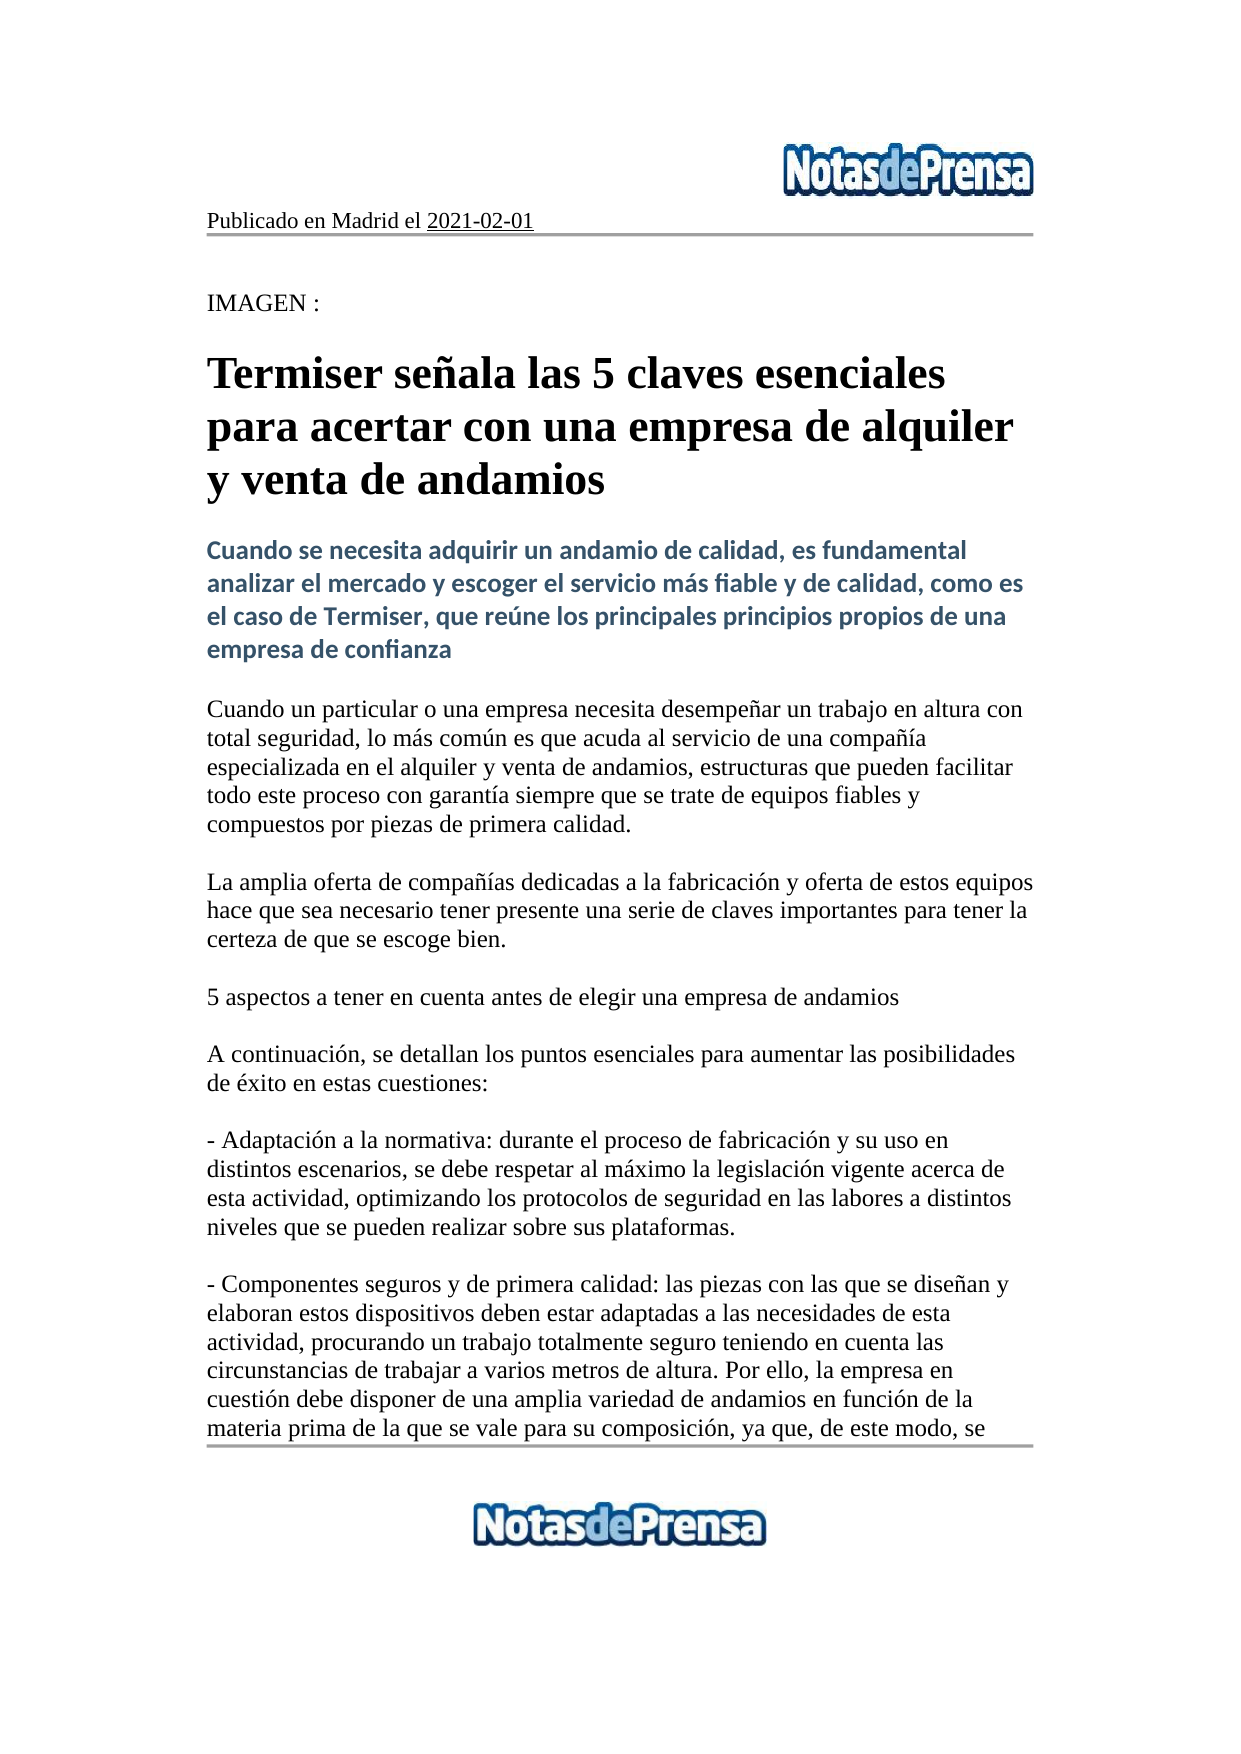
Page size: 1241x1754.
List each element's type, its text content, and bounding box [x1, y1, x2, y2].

picture [783, 142, 1034, 199]
text IMAGEN : [207, 288, 1033, 317]
subtitle Cuando se necesita adquirir un andamio de calidad, es fundamental analizar el mercado y escoger el servicio más fiable y de calidad, como es el caso de Termiser, que reúne los principales principios propios de una empresa de confianza [207, 533, 1033, 666]
picture [473, 1501, 767, 1548]
subtitle Termiser señala las 5 claves esenciales para acertar con una empresa de alquiler y venta de andamios [207, 346, 1033, 504]
